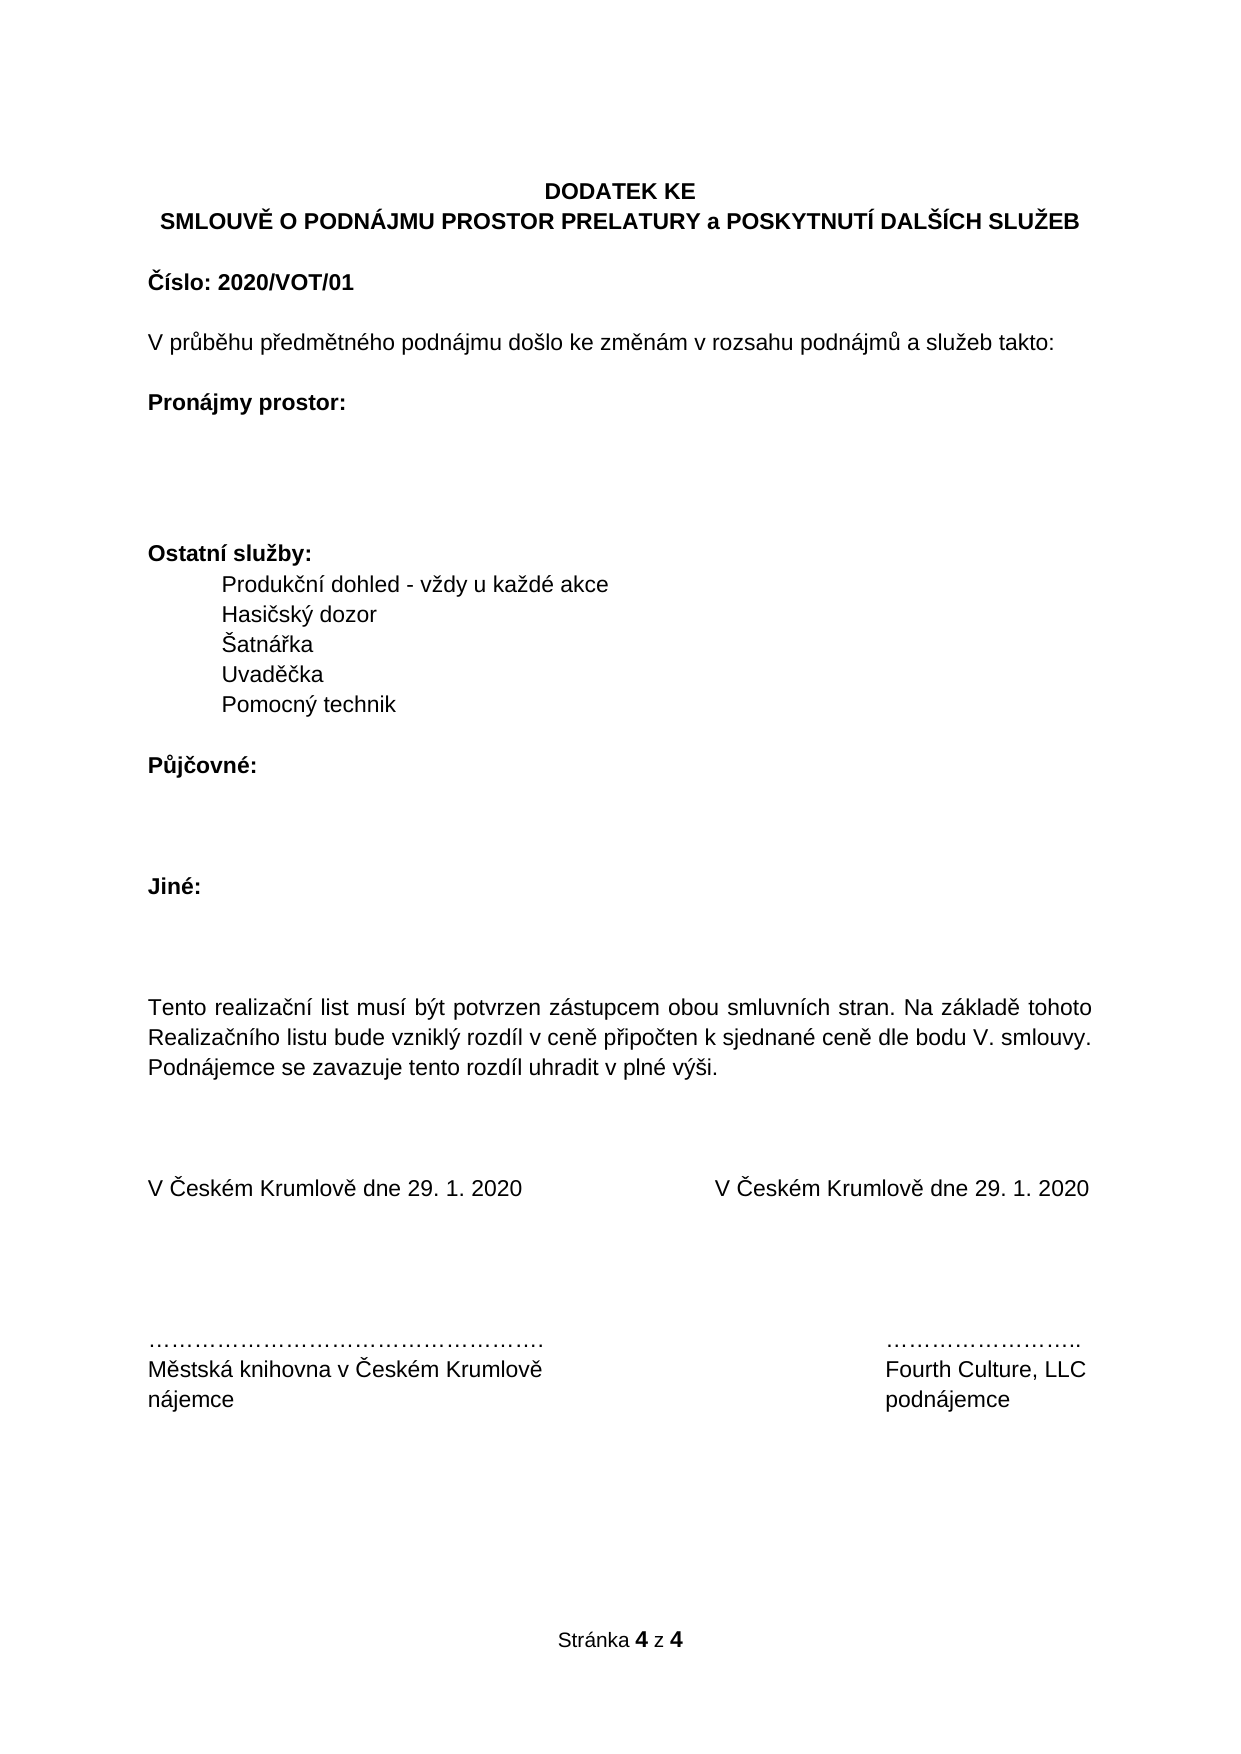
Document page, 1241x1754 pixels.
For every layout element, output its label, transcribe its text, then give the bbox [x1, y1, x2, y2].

text Hasičský dozor [148, 601, 1093, 627]
text Městská knihovna v Českém Krumlově Fourth Culture, LLC [148, 1356, 1093, 1382]
text Tento realizační list musí být potvrzen zástupcem obou smluvních stran. Na základě tohoto Realizačního listu bude vzniklý rozdíl v ceně připočten k sjednané ceně dle bodu V. smlouvy. Podnájemce se zavazuje tento rozdíl uhradit v plné výši. [148, 993, 1093, 1080]
text Uvaděčka [148, 661, 1093, 687]
text Číslo: 2020/VOT/01 [148, 268, 1093, 295]
text Pronájmy prostor: [148, 389, 1093, 416]
text Jiné: [148, 873, 1093, 899]
text Produkční dohled - vždy u každé akce [148, 571, 1093, 597]
text V průběhu předmětného podnájmu došlo ke změnám v rozsahu podnájmů a služeb takto: [148, 329, 1093, 355]
text V Českém Krumlově dne 29. 1. 2020 V Českém Krumlově dne 29. 1. 2020 [148, 1175, 1093, 1201]
text ……………………………………………. …………………….. [148, 1326, 1093, 1352]
text Půjčovné: [148, 752, 1093, 778]
text DODATEK KE [148, 178, 1093, 204]
text SMLOUVĚ O PODNÁJMU PROSTOR PRELATURY a POSKYTNUTÍ DALŠÍCH SLUŽEB [148, 208, 1093, 234]
text Šatnářka [148, 631, 1093, 657]
text Pomocný technik [148, 691, 1093, 718]
text nájemce podnájemce [148, 1386, 1093, 1412]
text Ostatní služby: [148, 540, 1093, 567]
